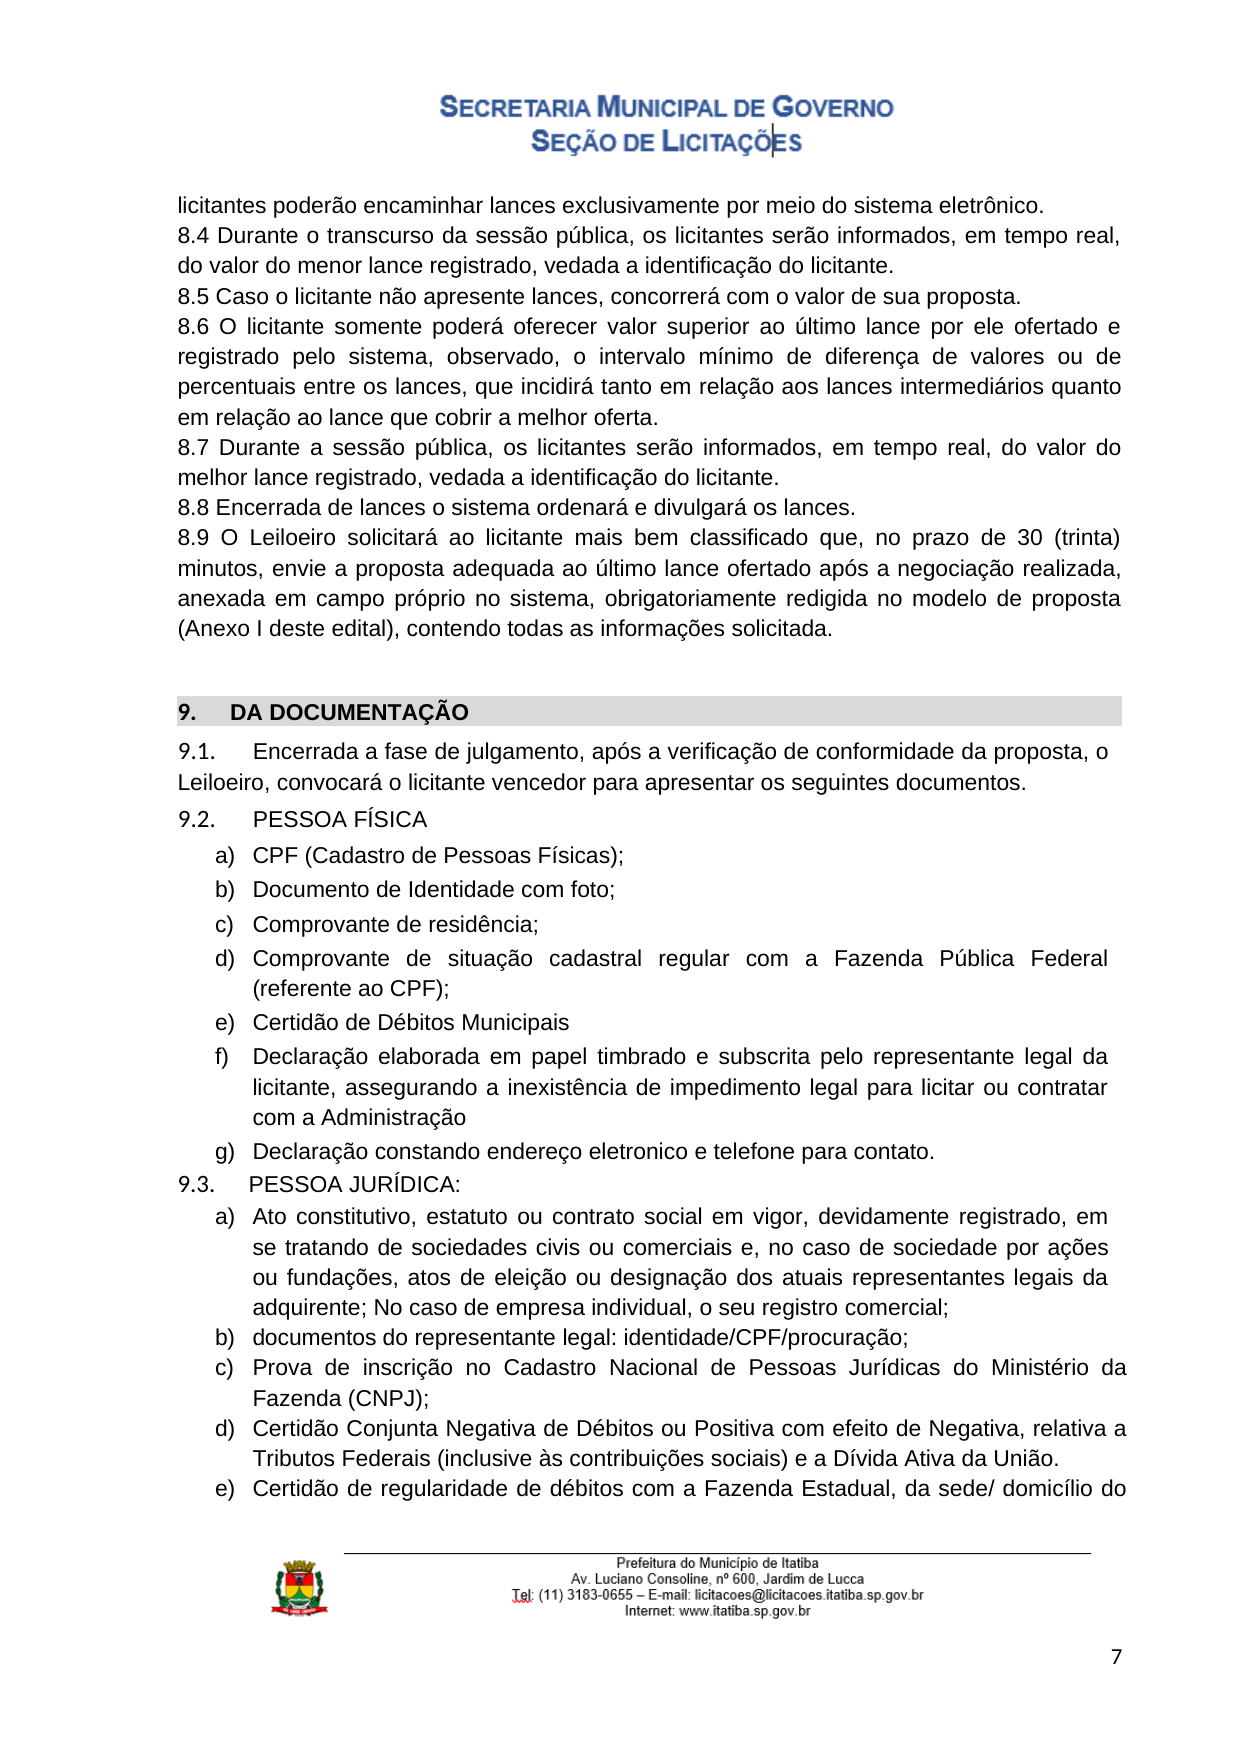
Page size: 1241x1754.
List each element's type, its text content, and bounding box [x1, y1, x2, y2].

list Certidão de Débitos Municipais [215, 1009, 1109, 1036]
list Encerrada a fase de julgamento, após a verificação de conformidade da proposta, o Leiloeiro, convocará o licitante vencedor para apresentar os seguintes documentos. [177, 735, 1109, 796]
list Prova de inscrição no Cadastro Nacional de Pessoas Jurídicas do Ministério da Fazenda (CNPJ); [215, 1354, 1128, 1411]
list Comprovante de situação cadastral regular com a Fazenda Pública Federal (referente ao CPF); [215, 945, 1109, 1001]
list CPF (Cadastro de Pessoas Físicas); [215, 842, 1109, 869]
text 8.9 O Leiloeiro solicitará ao licitante mais bem classificado que, no prazo de 30 (trinta) minutos, envie a proposta adequada ao último lance ofertado após a negociação realizada, anexada em campo próprio no sistema, obrigatoriamente redigida no modelo de proposta (Anexo I deste edital), contendo todas as informações solicitada. [177, 524, 1122, 641]
list Documento de Identidade com foto; [215, 876, 1109, 903]
subtitle DA DOCUMENTAÇÃO [230, 696, 1122, 726]
text 8.5 Caso o licitante não apresente lances, concorrerá com o valor de sua proposta. [177, 283, 1122, 309]
list Comprovante de residência; [215, 911, 1109, 937]
text 8.8 Encerrada de lances o sistema ordenará e divulgará os lances. [177, 494, 1122, 521]
list Certidão Conjunta Negativa de Débitos ou Positiva com efeito de Negativa, relativa a Tributos Federais (inclusive às contribuições sociais) e a Dívida Ativa da União. [215, 1415, 1128, 1471]
list documentos do representante legal: identidade/CPF/procuração; [215, 1324, 1128, 1351]
text 8.6 O licitante somente poderá oferecer valor superior ao último lance por ele ofertado e registrado pelo sistema, observado, o intervalo mínimo de diferença de valores ou de percentuais entre os lances, que incidirá tanto em relação aos lances intermediários quanto em relação ao lance que cobrir a melhor oferta. [177, 313, 1122, 430]
text 8.7 Durante a sessão pública, os licitantes serão informados, em tempo real, do valor do melhor lance registrado, vedada a identificação do licitante. [177, 434, 1122, 490]
list Ato constitutivo, estatuto ou contrato social em vigor, devidamente registrado, em se tratando de sociedades civis ou comerciais e, no caso de sociedade por ações ou fundações, atos de eleição ou designação dos atuais representantes legais da adquirente; No caso de empresa individual, o seu registro comercial; [215, 1203, 1109, 1320]
list Declaração elaborada em papel timbrado e subscrita pelo representante legal da licitante, assegurando a inexistência de impedimento legal para licitar ou contratar com a Administração [215, 1043, 1109, 1130]
picture [206, 75, 1093, 164]
picture [236, 1516, 1123, 1642]
text 8.4 Durante o transcurso da sessão pública, os licitantes serão informados, em tempo real, do valor do menor lance registrado, vedada a identificação do licitante. [177, 222, 1122, 279]
list PESSOA JURÍDICA: [177, 1168, 1122, 1199]
list PESSOA FÍSICA [177, 803, 1109, 834]
list Declaração constando endereço eletronico e telefone para contato. [215, 1138, 1109, 1164]
